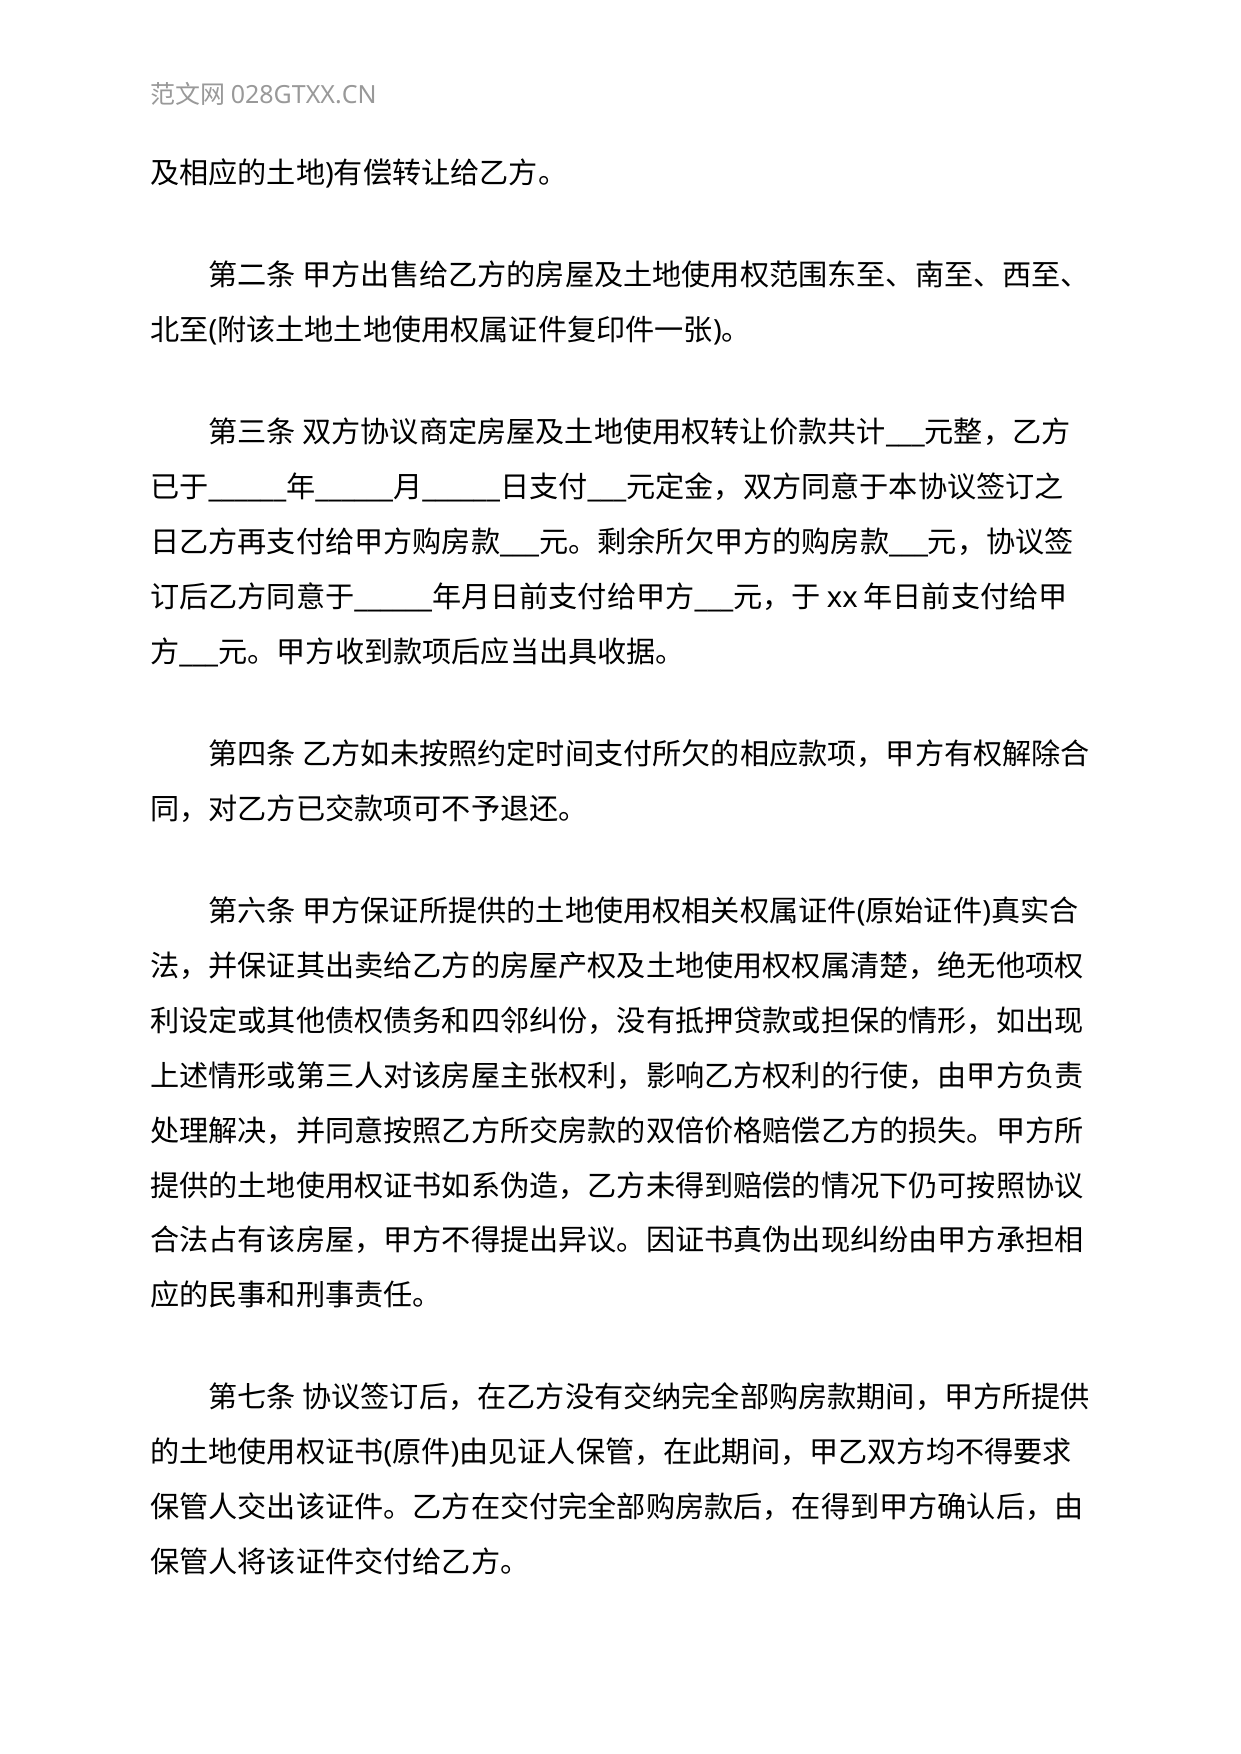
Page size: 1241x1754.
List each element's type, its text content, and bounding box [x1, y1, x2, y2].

text 第二条 甲方出售给乙方的房屋及土地使用权范围东至、南至、西至、北至(附该土地土地使用权属证件复印件一张)。 [150, 252, 1090, 349]
text 第三条 双方协议商定房屋及土地使用权转让价款共计___元整，乙方已于______年______月______日支付___元定金，双方同意于本协议签订之日乙方再支付给甲方购房款___元。剩余所欠甲方的购房款___元，协议签订后乙方同意于______年月日前支付给甲方___元，于xx年日前支付给甲方___元。甲方收到款项后应当出具收据。 [150, 409, 1090, 671]
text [150, 150, 1090, 192]
text 第四条 乙方如未按照约定时间支付所欠的相应款项，甲方有权解除合同，对乙方已交款项可不予退还。 [150, 731, 1090, 828]
text 第六条 甲方保证所提供的土地使用权相关权属证件(原始证件)真实合法，并保证其出卖给乙方的房屋产权及土地使用权权属清楚，绝无他项权利设定或其他债权债务和四邻纠份，没有抵押贷款或担保的情形，如出现上述情形或第三人对该房屋主张权利，影响乙方权利的行使，由甲方负责处理解决，并同意按照乙方所交房款的双倍价格赔偿乙方的损失。甲方所提供的土地使用权证书如系伪造，乙方未得到赔偿的情况下仍可按照协议合法占有该房屋，甲方不得提出异议。因证书真伪出现纠纷由甲方承担相应的民事和刑事责任。 [150, 887, 1090, 1314]
text 第七条 协议签订后，在乙方没有交纳完全部购房款期间，甲方所提供的土地使用权证书(原件)由见证人保管，在此期间，甲乙双方均不得要求保管人交出该证件。乙方在交付完全部购房款后，在得到甲方确认后，由保管人将该证件交付给乙方。 [150, 1374, 1090, 1581]
